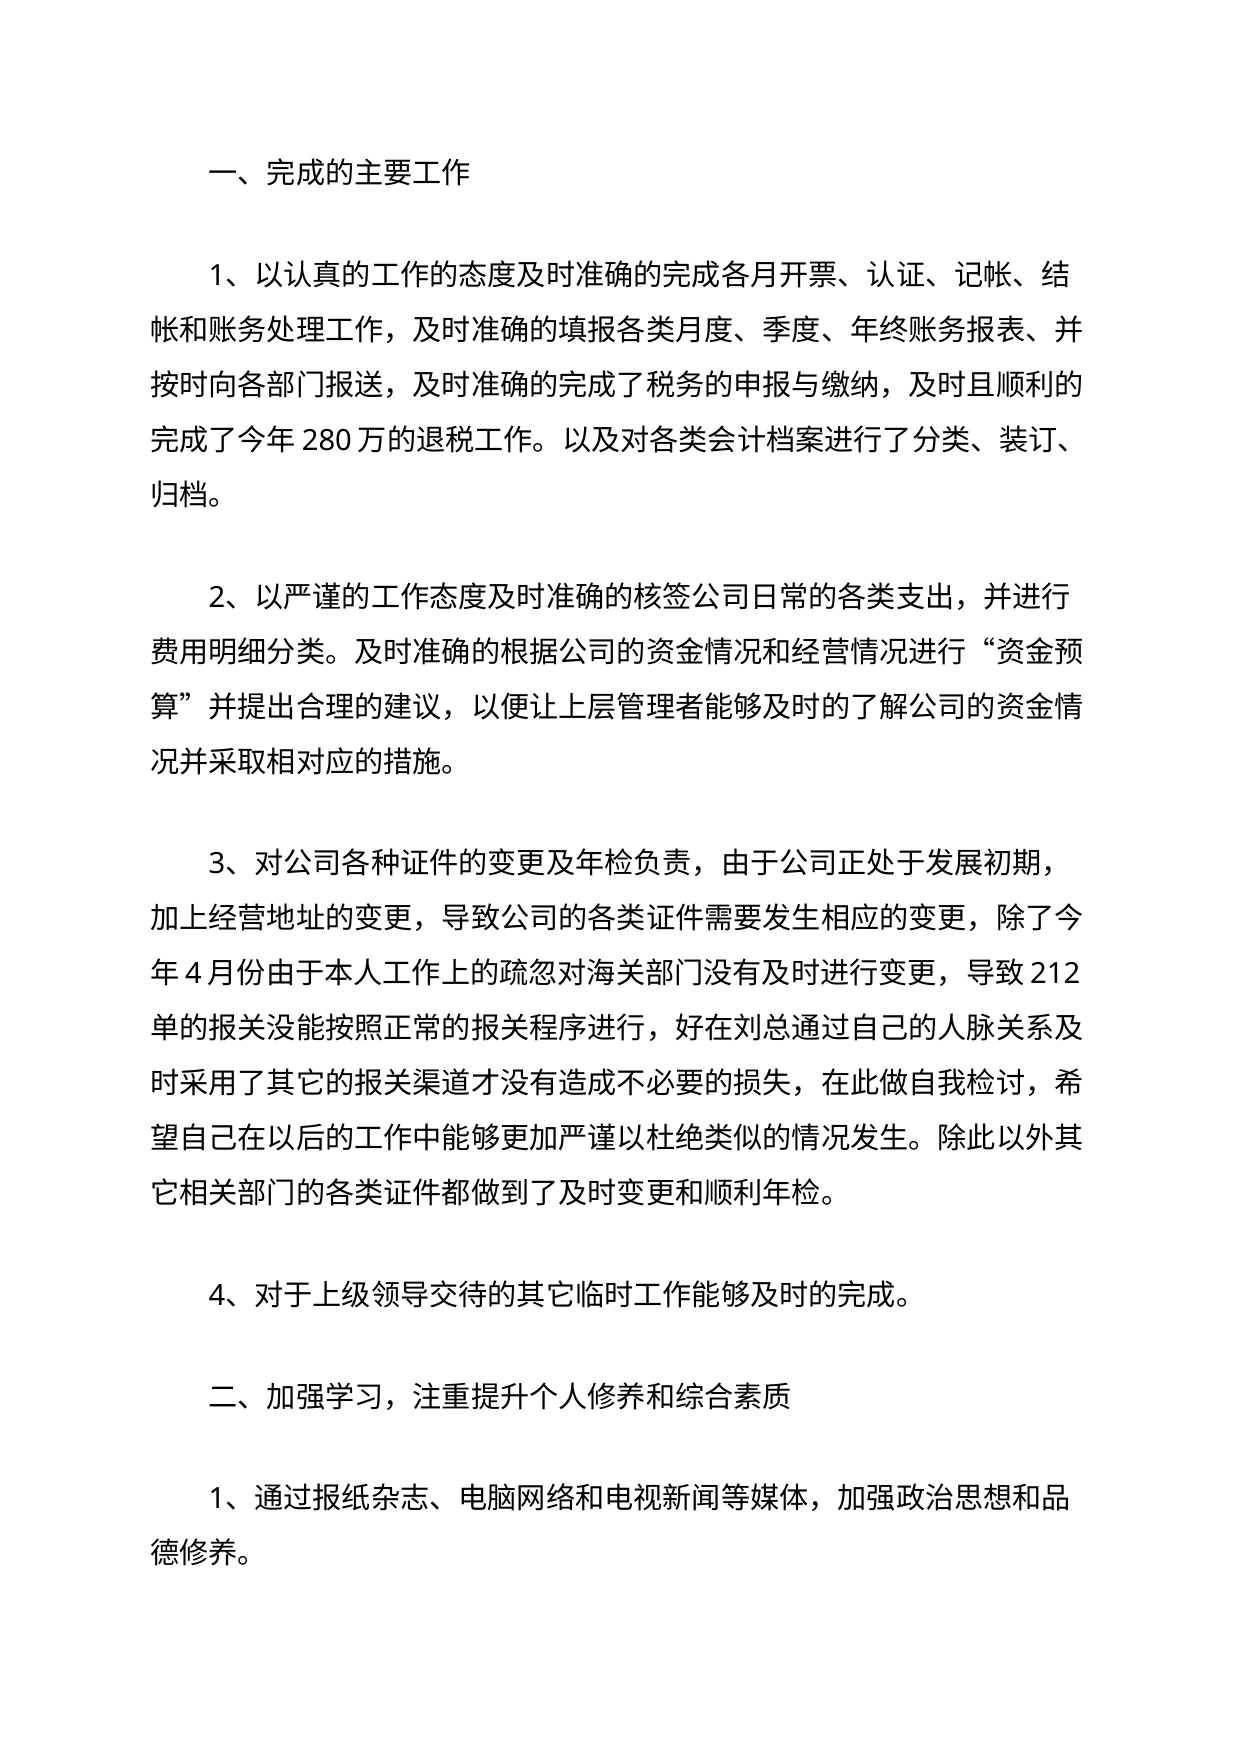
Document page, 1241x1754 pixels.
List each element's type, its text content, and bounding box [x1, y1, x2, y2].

text 3、对公司各种证件的变更及年检负责，由于公司正处于发展初期，加上经营地址的变更，导致公司的各类证件需要发生相应的变更，除了今年4月份由于本人工作上的疏忽对海关部门没有及时进行变更，导致212单的报关没能按照正常的报关程序进行，好在刘总通过自己的人脉关系及时采用了其它的报关渠道才没有造成不必要的损失，在此做自我检讨，希望自己在以后的工作中能够更加严谨以杜绝类似的情况发生。除此以外其它相关部门的各类证件都做到了及时变更和顺利年检。 [150, 840, 1090, 1212]
text 2、以严谨的工作态度及时准确的核签公司日常的各类支出，并进行费用明细分类。及时准确的根据公司的资金情况和经营情况进行“资金预算”并提出合理的建议，以便让上层管理者能够及时的了解公司的资金情况并采取相对应的措施。 [150, 573, 1090, 780]
text 1、通过报纸杂志、电脑网络和电视新闻等媒体，加强政治思想和品德修养。 [150, 1475, 1090, 1572]
text 一、完成的主要工作 [150, 150, 1090, 192]
text 1、以认真的工作的态度及时准确的完成各月开票、认证、记帐、结帐和账务处理工作，及时准确的填报各类月度、季度、年终账务报表、并按时向各部门报送，及时准确的完成了税务的申报与缴纳，及时且顺利的完成了今年280万的退税工作。以及对各类会计档案进行了分类、装订、归档。 [150, 252, 1090, 514]
text 4、对于上级领导交待的其它临时工作能够及时的完成。 [150, 1271, 1090, 1314]
text 二、加强学习，注重提升个人修养和综合素质 [150, 1373, 1090, 1416]
